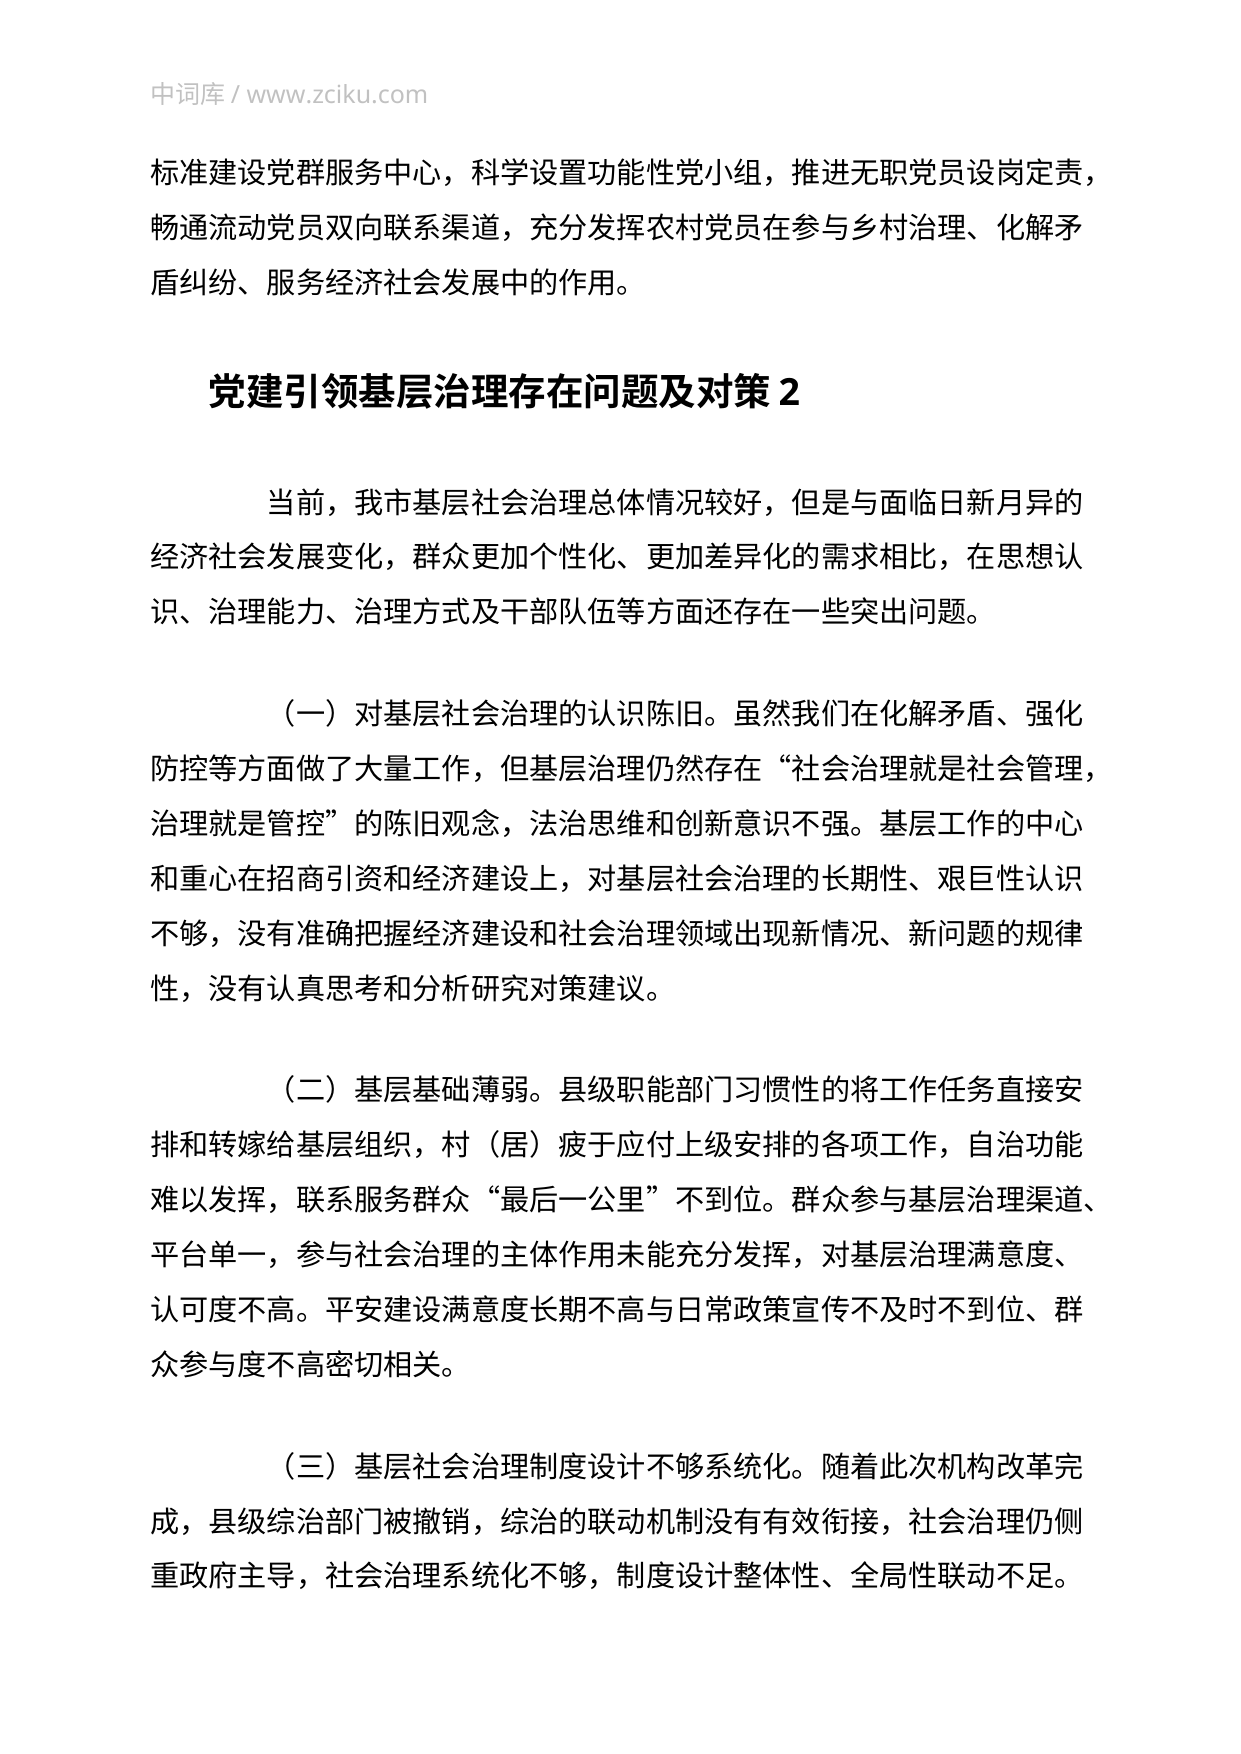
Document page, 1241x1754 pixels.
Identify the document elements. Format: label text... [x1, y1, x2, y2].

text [150, 150, 1090, 302]
text 党建引领基层治理存在问题及对策2 [150, 362, 1090, 416]
text 当前，我市基层社会治理总体情况较好，但是与面临日新月异的经济社会发展变化，群众更加个性化、更加差异化的需求相比，在思想认识、治理能力、治理方式及干部队伍等方面还存在一些突出问题。 [150, 479, 1090, 631]
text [150, 1443, 1090, 1595]
text （二）基层基础薄弱。县级职能部门习惯性的将工作任务直接安排和转嫁给基层组织，村（居）疲于应付上级安排的各项工作，自治功能难以发挥，联系服务群众“最后一公里”不到位。群众参与基层治理渠道、平台单一，参与社会治理的主体作用未能充分发挥，对基层治理满意度、认可度不高。平安建设满意度长期不高与日常政策宣传不及时不到位、群众参与度不高密切相关。 [150, 1067, 1090, 1384]
text （一）对基层社会治理的认识陈旧。虽然我们在化解矛盾、强化防控等方面做了大量工作，但基层治理仍然存在“社会治理就是社会管理，治理就是管控”的陈旧观念，法治思维和创新意识不强。基层工作的中心和重心在招商引资和经济建设上，对基层社会治理的长期性、艰巨性认识不够，没有准确把握经济建设和社会治理领域出现新情况、新问题的规律性，没有认真思考和分析研究对策建议。 [150, 691, 1090, 1007]
